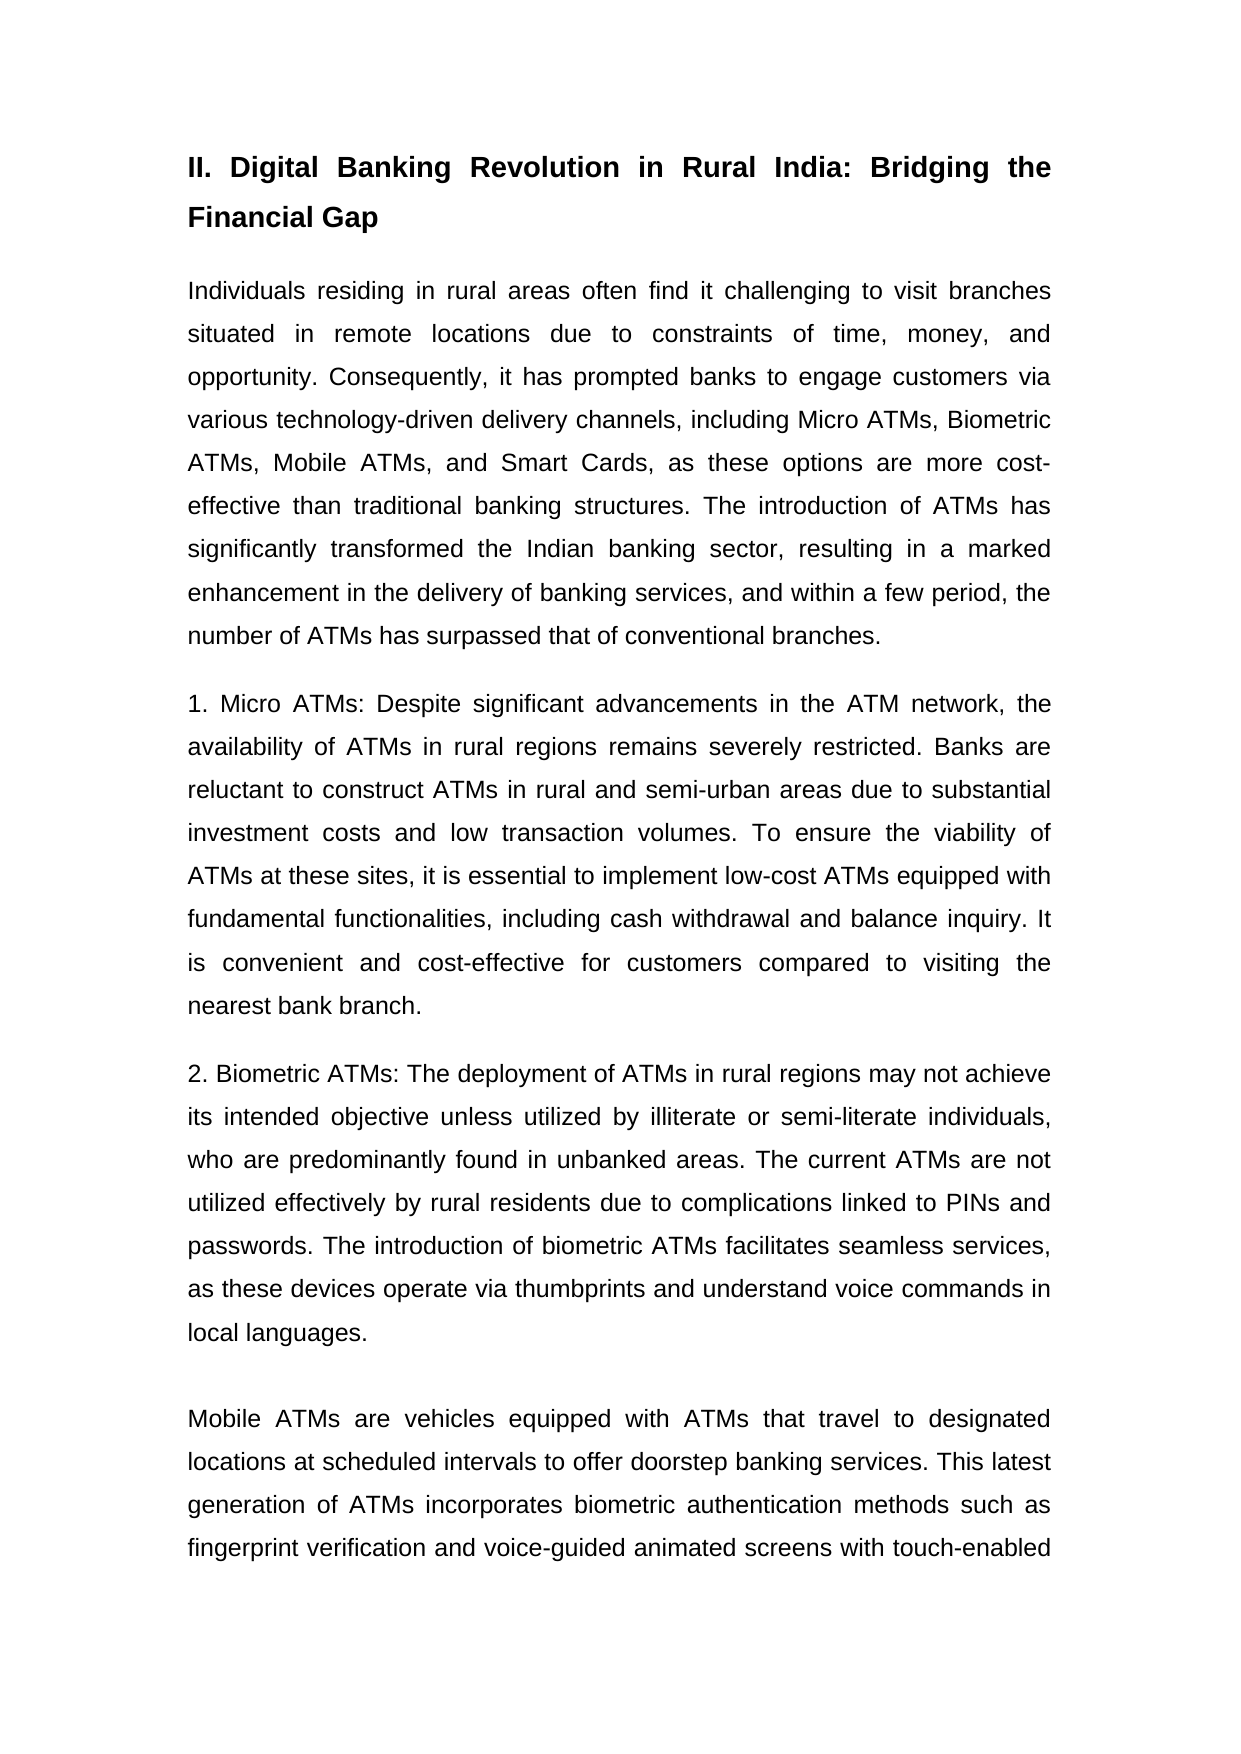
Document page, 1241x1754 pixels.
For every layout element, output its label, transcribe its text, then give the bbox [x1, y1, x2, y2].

text 1. Micro ATMs: Despite significant advancements in the ATM network, the availability of ATMs in rural regions remains severely restricted. Banks are reluctant to construct ATMs in rural and semi-urban areas due to substantial investment costs and low transaction volumes. To ensure the viability of ATMs at these sites, it is essential to implement low-cost ATMs equipped with fundamental functionalities, including cash withdrawal and balance inquiry. It is convenient and cost-effective for customers compared to visiting the nearest bank branch. [187, 689, 1053, 1019]
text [187, 1059, 1053, 1562]
text II. Digital Banking Revolution in Rural India: Bridging the Financial Gap [187, 150, 1053, 234]
text Individuals residing in rural areas often find it challenging to visit branches situated in remote locations due to constraints of time, money, and opportunity. Consequently, it has prompted banks to engage customers via various technology-driven delivery channels, including Micro ATMs, Biometric ATMs, Mobile ATMs, and Smart Cards, as these options are more cost-effective than traditional banking structures. The introduction of ATMs has significantly transformed the Indian banking sector, resulting in a marked enhancement in the delivery of banking services, and within a few period, the number of ATMs has surpassed that of conventional branches. [187, 276, 1053, 649]
